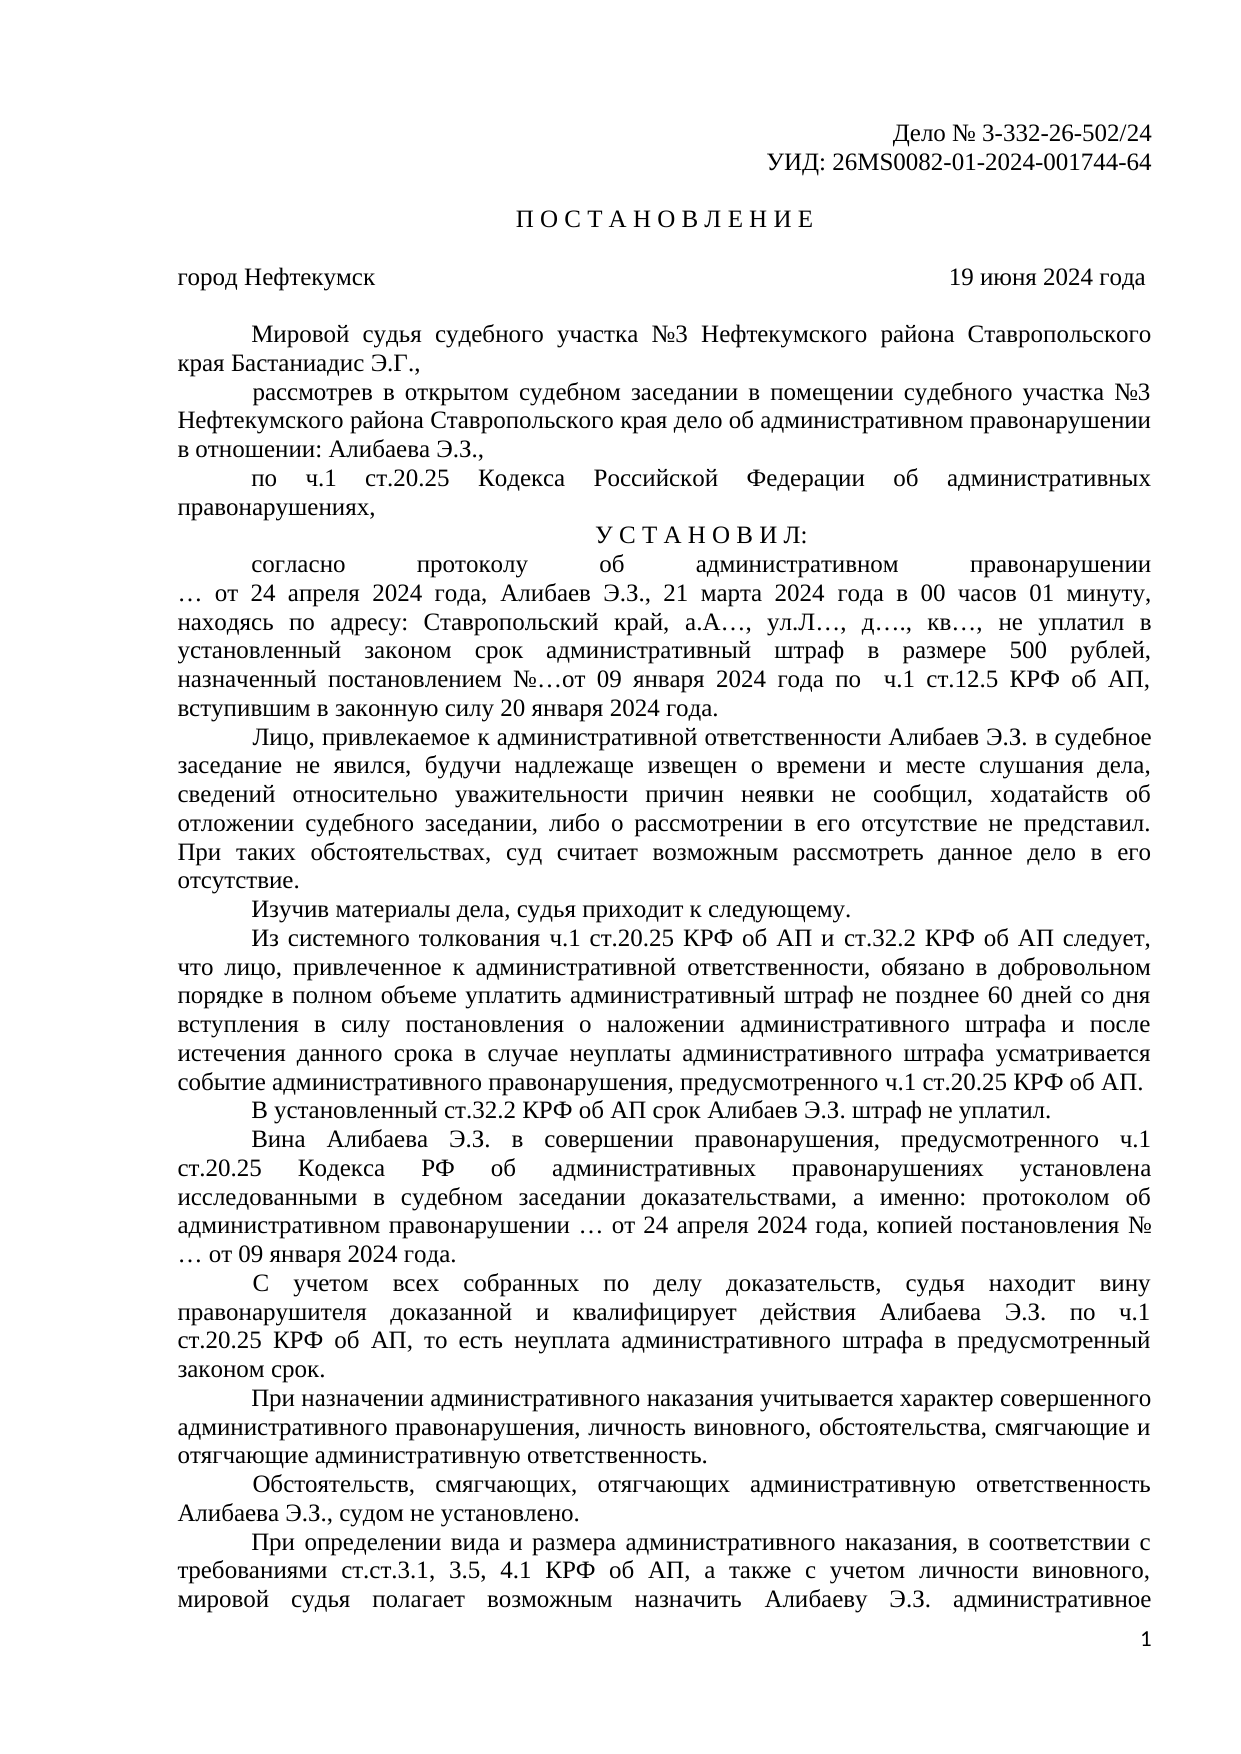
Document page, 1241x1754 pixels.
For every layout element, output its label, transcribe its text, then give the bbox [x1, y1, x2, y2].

text Из системного толкования ч.1 ст.20.25 КРФ об АП и ст.32.2 КРФ об АП следует, что лицо, привлеченное к административной ответственности, обязано в добровольном порядке в полном объеме уплатить административный штраф не позднее 60 дней со дня вступления в силу постановления о наложении административного штрафа и после истечения данного срока в случае неуплаты административного штрафа усматривается событие административного правонарушения, предусмотренного ч.1 ст.20.25 КРФ об АП. [177, 923, 1152, 1096]
text рассмотрев в открытом судебном заседании в помещении судебного участка №3 Нефтекумского района Ставропольского края дело об административном правонарушении в отношении: Алибаева Э.З., [177, 377, 1152, 463]
text согласно протоколу об административном правонарушении … от 24 апреля 2024 года, Алибаев Э.З., 21 марта 2024 года в 00 часов 01 минуту, находясь по адресу: Ставропольский край, а.А…, ул.Л…, д…., кв…, не уплатил в установленный законом срок административный штраф в размере 500 рублей, назначенный постановлением №…от 09 января 2024 года по ч.1 ст.12.5 КРФ об АП, вступившим в законную силу 20 января 2024 года. [177, 549, 1152, 722]
text В установленный ст.32.2 КРФ об АП срок Алибаев Э.З. штраф не уплатил. [177, 1096, 1152, 1124]
text Дело № 3-332-26-502/24 [177, 118, 1152, 147]
text город Нефтекумск 19 июня 2024 года [177, 262, 1152, 291]
text Обстоятельств, смягчающих, отягчающих административную ответственность Алибаева Э.З., судом не установлено. [177, 1469, 1152, 1527]
text При назначении административного наказания учитывается характер совершенного административного правонарушения, личность виновного, обстоятельства, смягчающие и отягчающие административную ответственность. [177, 1383, 1152, 1469]
text С учетом всех собранных по делу доказательств, судья находит вину правонарушителя доказанной и квалифицирует действия Алибаева Э.З. по ч.1 ст.20.25 КРФ об АП, то есть неуплата административного штрафа в предусмотренный законом срок. [177, 1268, 1152, 1383]
text Мировой судья судебного участка №3 Нефтекумского района Ставропольского края Бастаниадис Э.Г., [177, 319, 1152, 377]
text УИД: 26MS0082-01-2024-001744-64 [177, 147, 1152, 176]
text П О С Т А Н О В Л Е Н И Е [177, 204, 1152, 233]
text У С Т А Н О В И Л: [177, 521, 1152, 549]
text Лицо, привлекаемое к административной ответственности Алибаев Э.З. в судебное заседание не явился, будучи надлежаще извещен о времени и месте слушания дела, сведений относительно уважительности причин неявки не сообщил, ходатайств об отложении судебного заседании, либо о рассмотрении в его отсутствие не представил. При таких обстоятельствах, суд считает возможным рассмотреть данное дело в его отсутствие. [177, 722, 1152, 894]
text Изучив материалы дела, судья приходит к следующему. [177, 894, 1152, 923]
text по ч.1 ст.20.25 Кодекса Российской Федерации об административных правонарушениях, [177, 463, 1152, 521]
text Вина Алибаева Э.З. в совершении правонарушения, предусмотренного ч.1 ст.20.25 Кодекса РФ об административных правонарушениях установлена исследованными в судебном заседании доказательствами, а именно: протоколом об административном правонарушении … от 24 апреля 2024 года, копией постановления №… от 09 января 2024 года. [177, 1124, 1152, 1268]
